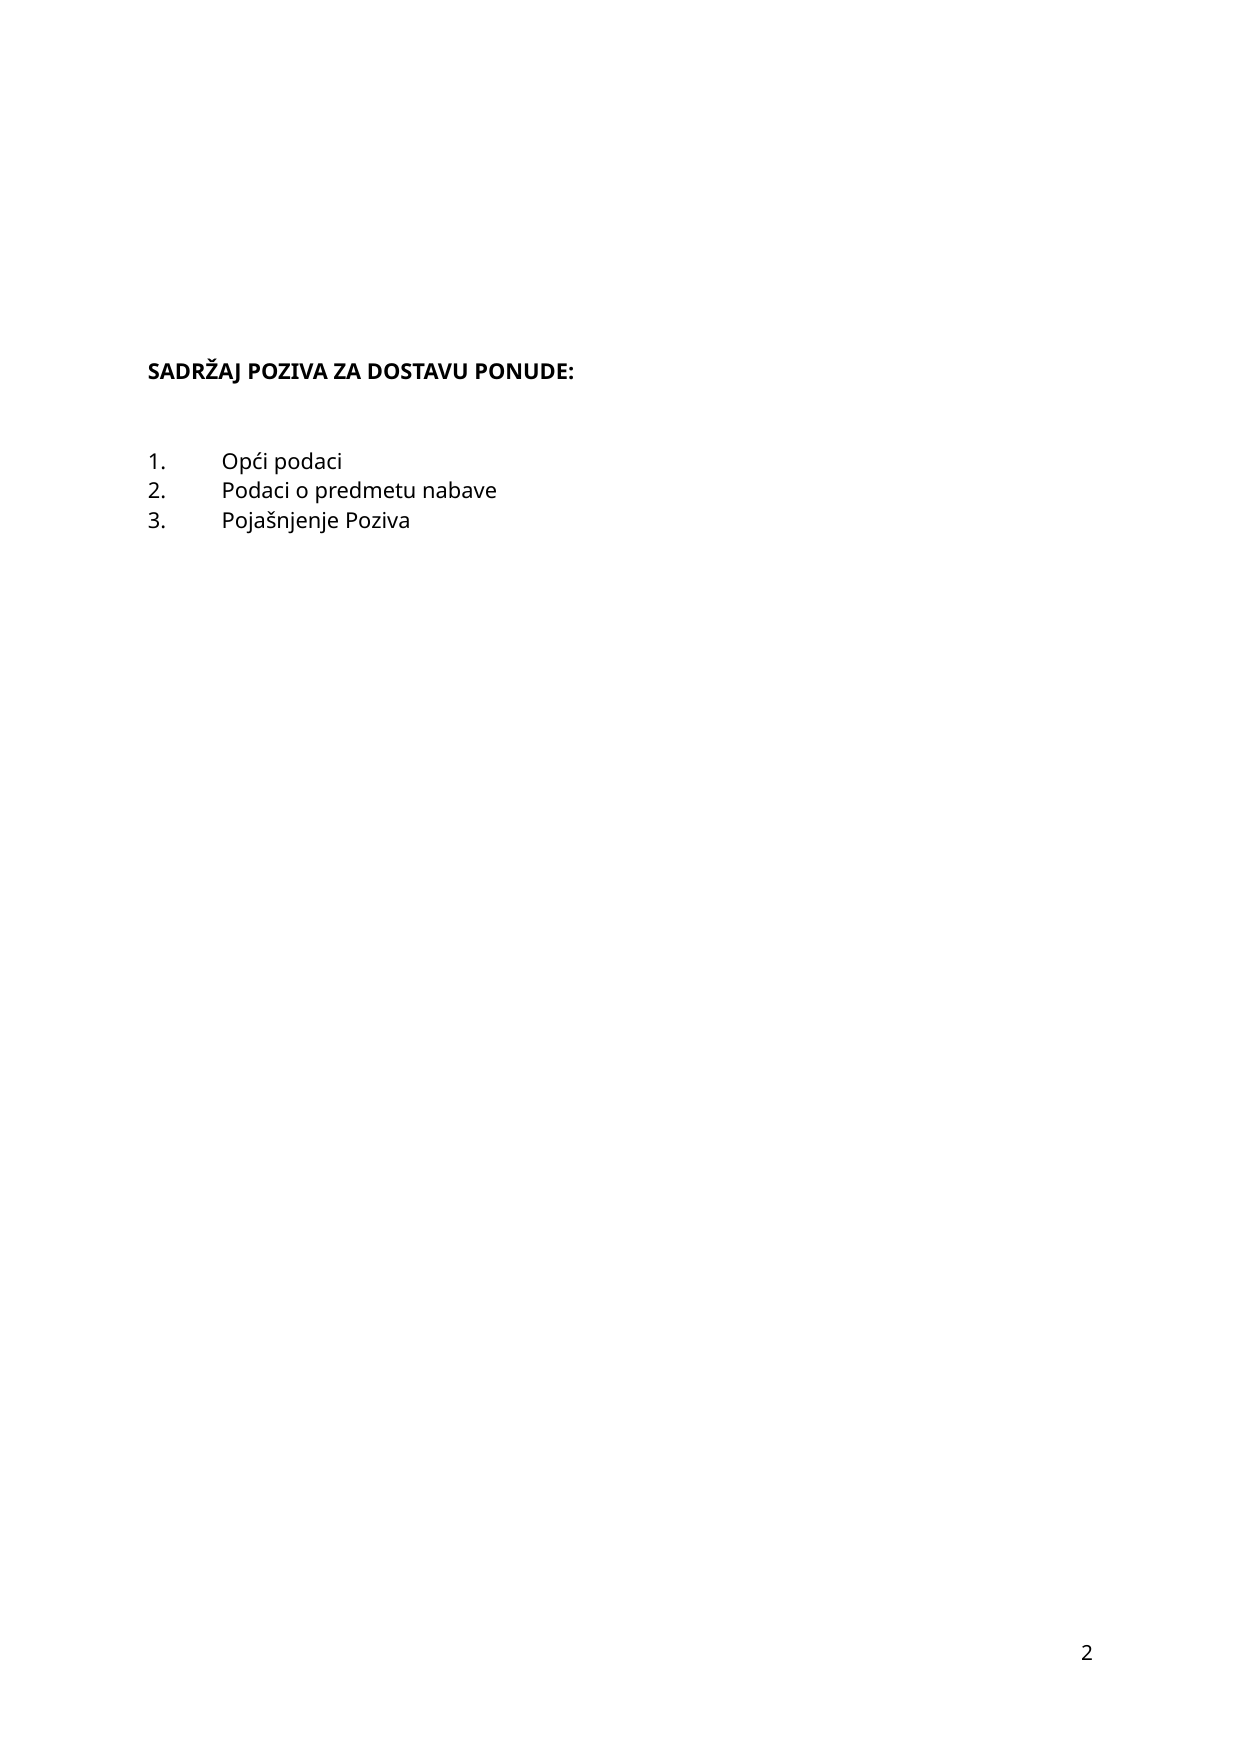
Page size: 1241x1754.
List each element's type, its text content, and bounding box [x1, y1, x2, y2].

list Podaci o predmetu nabave [148, 475, 1092, 505]
list Pojašnjenje Poziva [148, 505, 1092, 535]
list Opći podaci [148, 446, 1092, 475]
text SADRŽAJ POZIVA ZA DOSTAVU PONUDE: [148, 356, 1092, 386]
